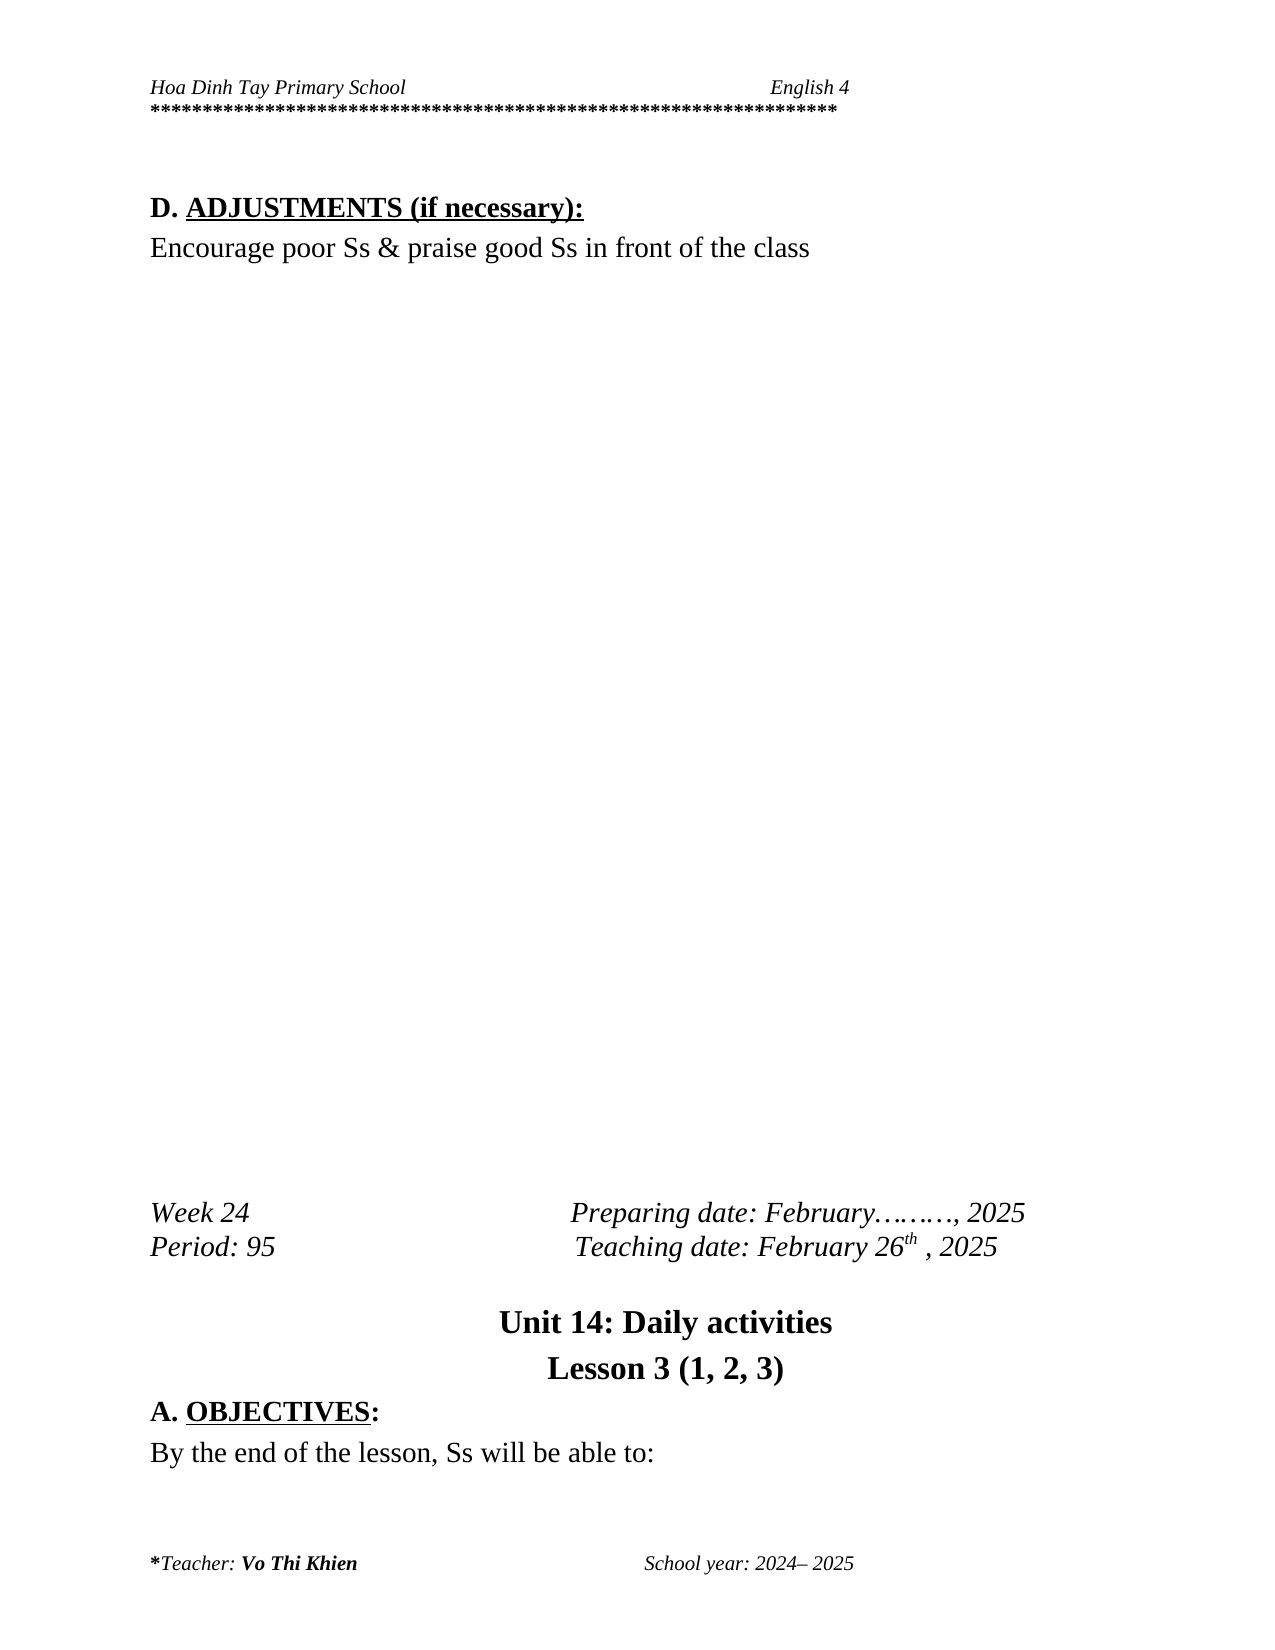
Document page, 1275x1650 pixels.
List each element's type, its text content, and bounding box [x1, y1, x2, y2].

text Lesson 3 (1, 2, 3) [150, 1349, 1181, 1387]
text D. ADJUSTMENTS (if necessary): [150, 190, 1181, 224]
text A. OBJECTIVES: [150, 1394, 1181, 1428]
text Encourage poor Ss & praise good Ss in front of the class [150, 230, 1181, 264]
text By the end of the lesson, Ss will be able to: [150, 1435, 1181, 1468]
text Week 24 Preparing date: February………, 2025 [150, 1195, 1181, 1229]
text Period: 95 Teaching date: February 26th , 2025 [150, 1229, 1181, 1262]
text Unit 14: Daily activities [150, 1303, 1181, 1341]
